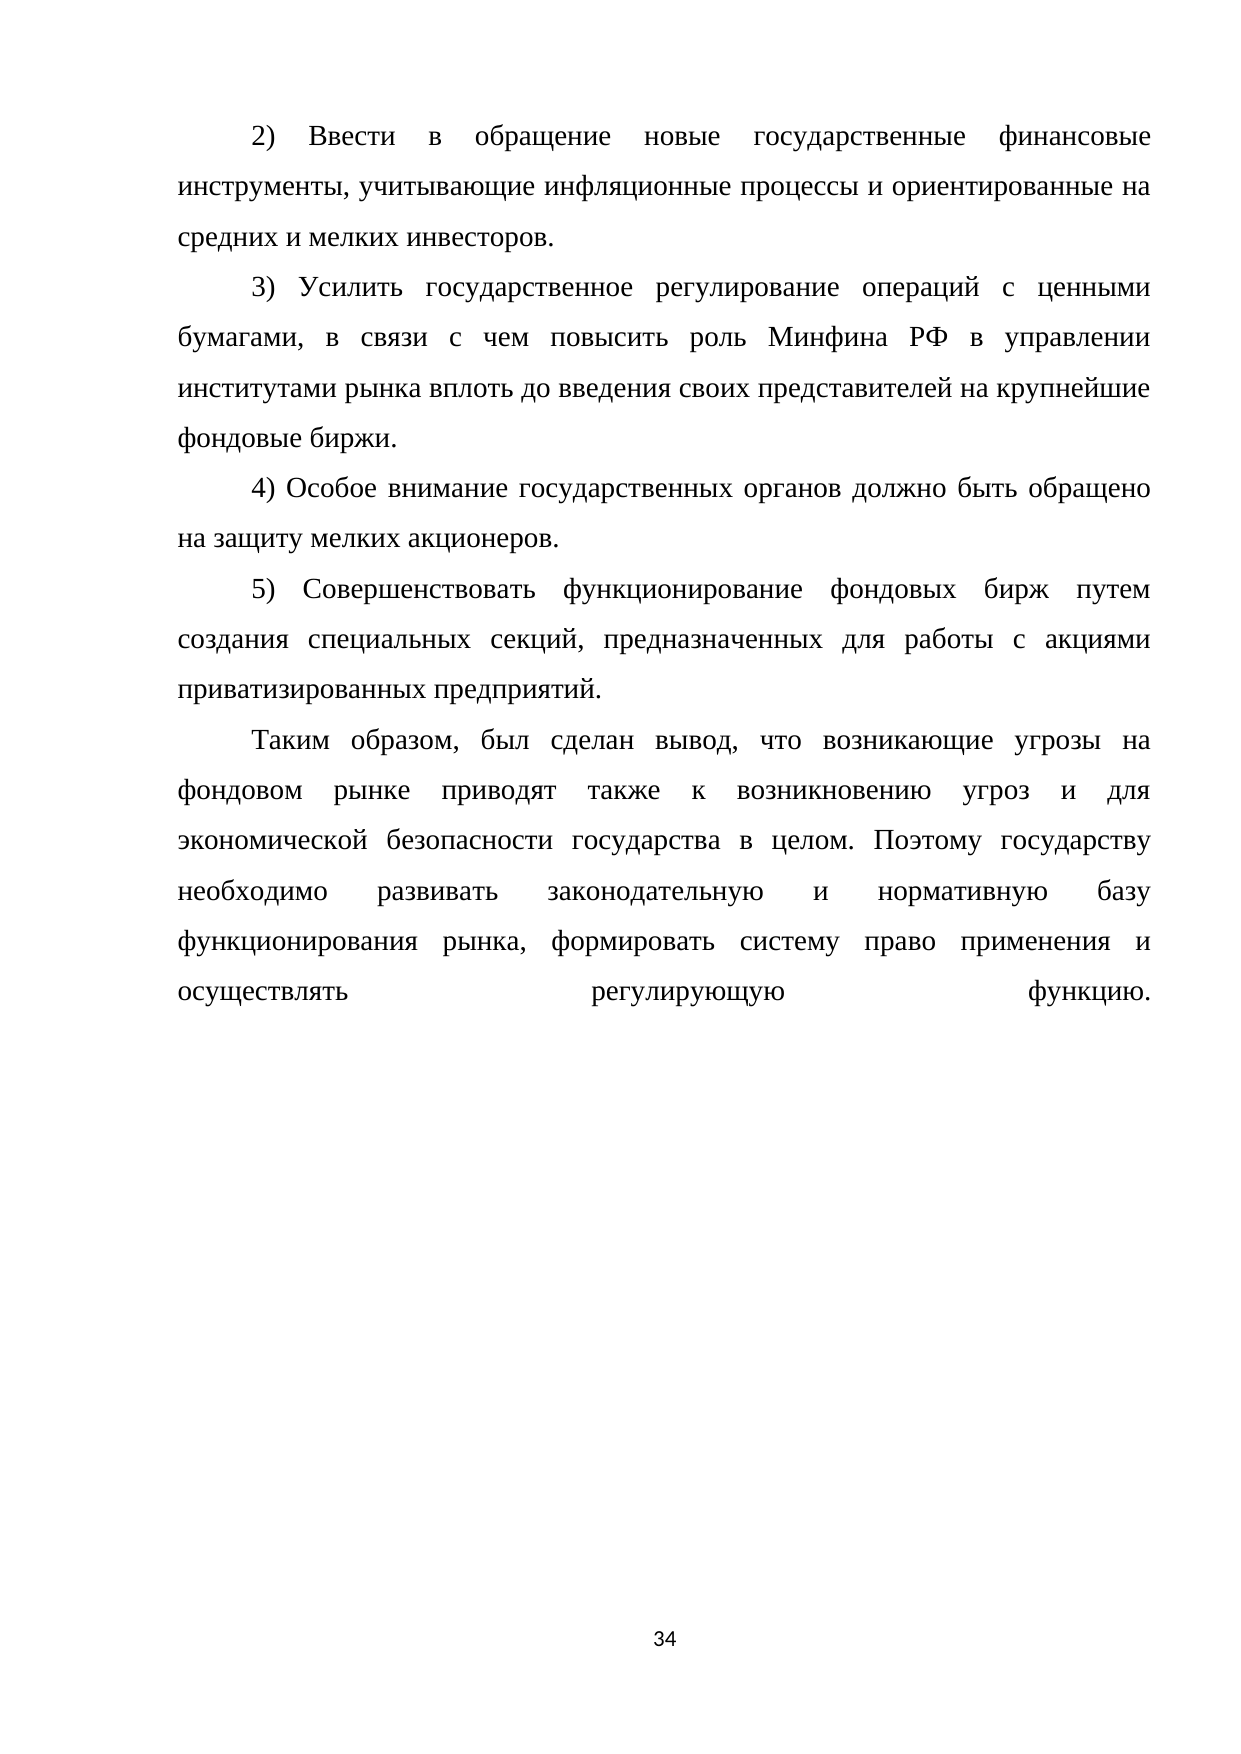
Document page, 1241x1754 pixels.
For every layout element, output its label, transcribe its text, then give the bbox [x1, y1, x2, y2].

text 5) Совершенствовать функционирование фондовых бирж путем создания специальных секций, предназначенных для работы с акциями приватизированных предприятий. [177, 571, 1152, 705]
text Таким образом, был сделан вывод, что возникающие угрозы на фондовом рынке приводят также к возникновению угроз и для экономической безопасности государства в целом. Поэтому государству необходимо развивать законодательную и нормативную базу функционирования рынка, формировать систему право применения и осуществлять регулирующую функцию. [177, 722, 1152, 1049]
text 3) Усилить государственное регулирование операций с ценными бумагами, в связи с чем повысить роль Минфина РФ в управлении институтами рынка вплоть до введения своих представителей на крупнейшие фондовые биржи. [177, 269, 1152, 453]
text 2) Ввести в обращение новые государственные финансовые инструменты, учитывающие инфляционные процессы и ориентированные на средних и мелких инвесторов. [177, 118, 1152, 252]
text 4) Особое внимание государственных органов должно быть обращено на защиту мелких акционеров. [177, 470, 1152, 554]
